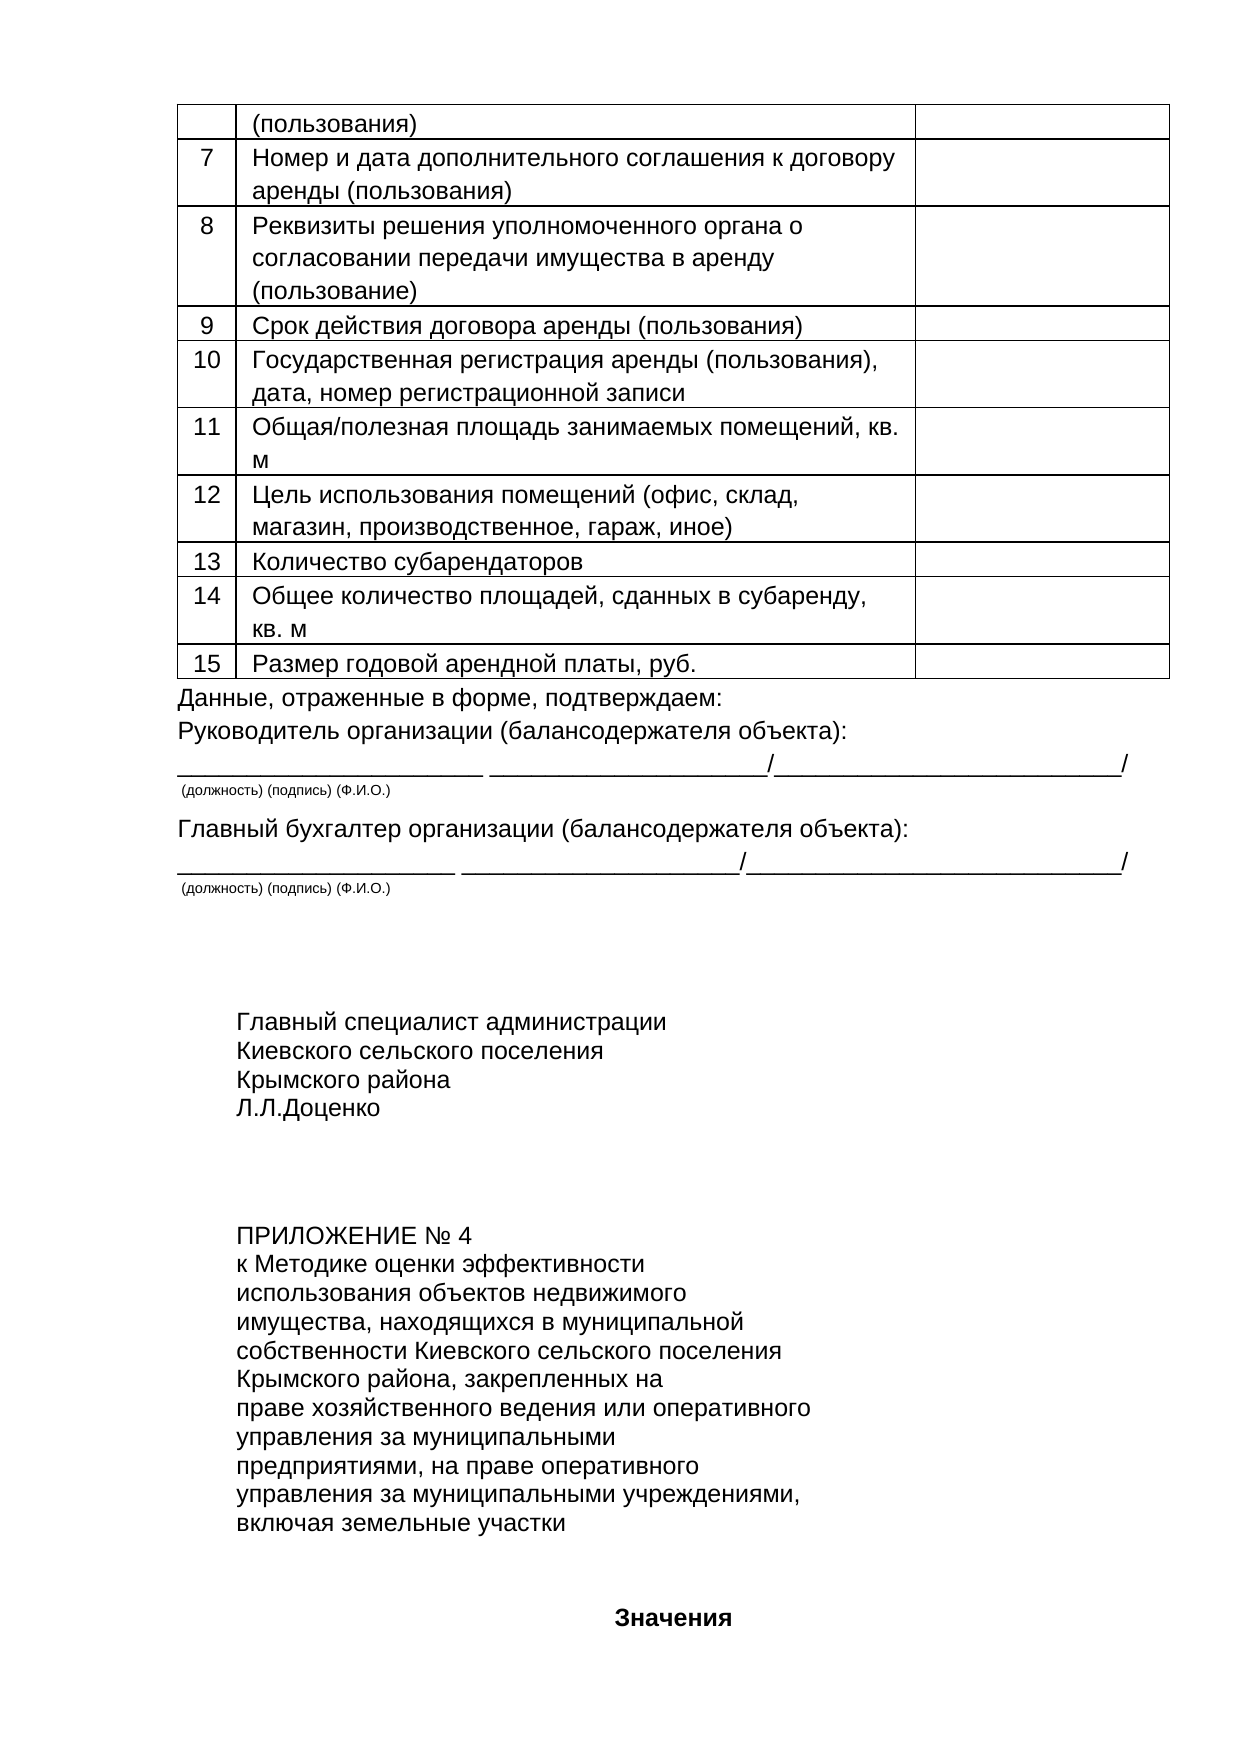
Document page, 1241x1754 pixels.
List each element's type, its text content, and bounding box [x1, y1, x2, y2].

text Значения [177, 1602, 1169, 1631]
table_cell [916, 307, 1169, 339]
table_cell Государственная регистрация аренды (пользования), дата, номер регистрационной записи [237, 341, 915, 407]
table_cell Общая/полезная площадь занимаемых помещений, кв. м [237, 408, 915, 474]
text Крымского района [236, 1065, 1169, 1093]
table_cell Номер и дата дополнительного соглашения к договору аренды (пользования) [237, 140, 915, 205]
table_cell 11 [178, 408, 235, 474]
text праве хозяйственного ведения или оперативного [236, 1393, 1169, 1422]
table_cell 8 [178, 207, 235, 305]
text собственности Киевского сельского поселения [236, 1336, 1169, 1364]
table_cell [916, 577, 1169, 643]
table_cell [916, 645, 1169, 677]
text Киевского сельского поселения [236, 1036, 1169, 1065]
table_cell [916, 408, 1169, 474]
table_cell 10 [178, 341, 235, 407]
table_cell Срок действия договора аренды (пользования) [237, 307, 915, 339]
table_cell [916, 543, 1169, 576]
table_cell 6 [178, 105, 235, 138]
text ПРИЛОЖЕНИЕ № 4 к Методике оценки эффективности [236, 1221, 1169, 1278]
table_cell [916, 341, 1169, 407]
table_cell 13 [178, 543, 235, 576]
table_cell [916, 476, 1169, 541]
table_cell 7 [178, 140, 235, 205]
table_cell Размер годовой арендной платы, руб. [237, 645, 915, 677]
text управления за муниципальными [236, 1422, 1169, 1451]
table_cell [916, 105, 1169, 138]
text имущества, находящихся в муниципальной [236, 1307, 1169, 1336]
table_cell Количество субарендаторов [237, 543, 915, 576]
text ____________________ ____________________/___________________________/ (должность) (подпись) (Ф.И.О.) [177, 843, 1169, 942]
table_cell [916, 207, 1169, 305]
table_cell 9 [178, 307, 235, 339]
table_cell 12 [178, 476, 235, 541]
text Л.Л.Доценко [236, 1093, 1169, 1122]
text Главный специалист администрации [236, 1007, 1169, 1036]
text Крымского района, закрепленных на [236, 1364, 1169, 1393]
table_cell 14 [178, 577, 235, 643]
text Данные, отраженные в форме, подтверждаем: Руководитель организации (балансодержателя объекта): ______________________ ____________________/_________________________/ (должность) (подпись) (Ф.И.О.) Главный бухгалтер организации (балансодержателя объекта): [177, 679, 1169, 843]
table_cell 15 [178, 645, 235, 677]
text предприятиями, на праве оперативного [236, 1451, 1169, 1479]
text управления за муниципальными учреждениями, [236, 1479, 1169, 1508]
table_cell Общее количество площадей, сданных в субаренду, кв. м [237, 577, 915, 643]
text включая земельные участки [236, 1508, 1169, 1537]
text использования объектов недвижимого [236, 1278, 1169, 1307]
table_cell [916, 140, 1169, 205]
table_cell Цель использования помещений (офис, склад, магазин, производственное, гараж, иное) [237, 476, 915, 541]
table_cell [237, 105, 915, 138]
table_cell Реквизиты решения уполномоченного органа о согласовании передачи имущества в аренду (пользование) [237, 207, 915, 305]
